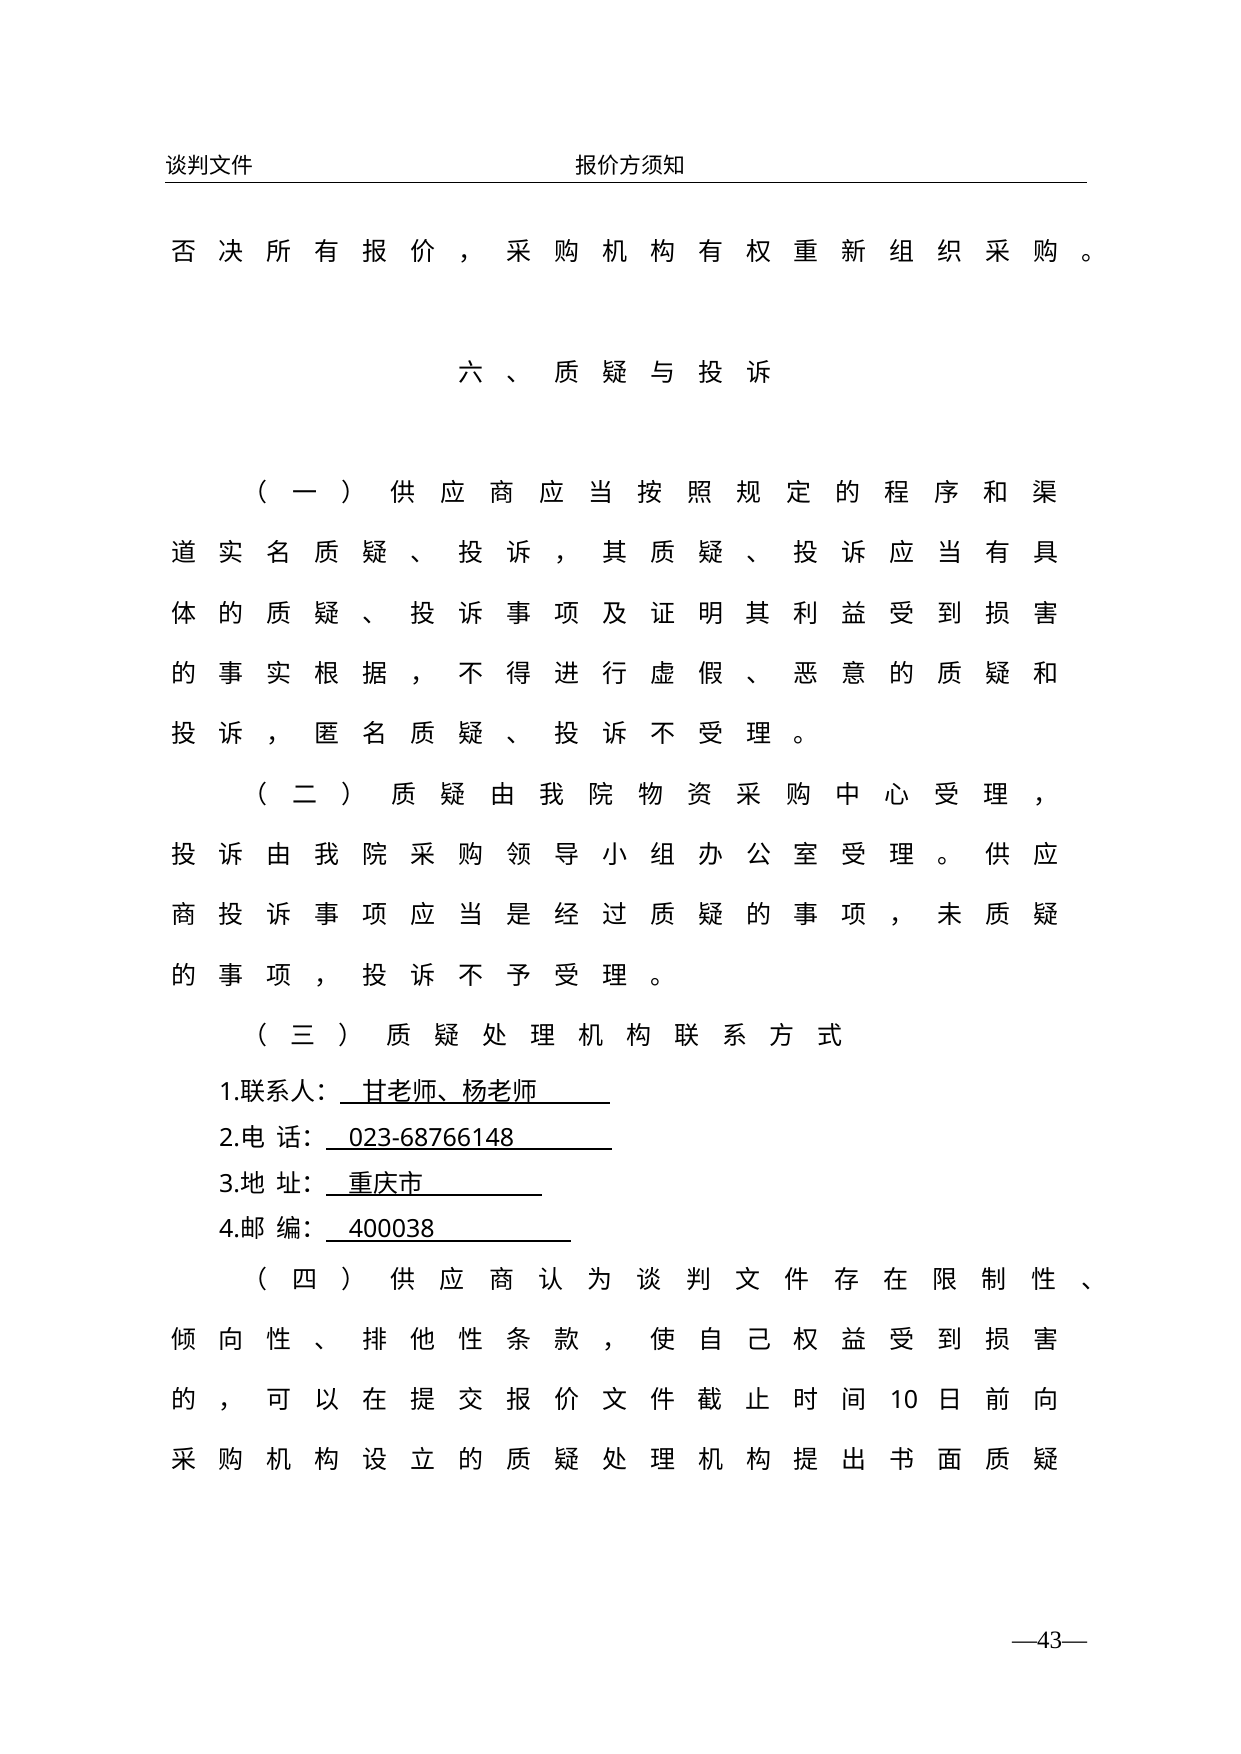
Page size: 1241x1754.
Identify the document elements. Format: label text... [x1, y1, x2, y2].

text 六、质疑与投诉 [171, 340, 1081, 400]
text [171, 219, 1081, 280]
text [171, 1247, 1081, 1488]
text 2.电 话： 023-68766148 [171, 1109, 1081, 1155]
text 4.邮 编： 400038 [171, 1201, 1081, 1247]
text （三）质疑处理机构联系方式 [171, 1003, 1081, 1064]
text 3.地 址： 重庆市 [171, 1155, 1081, 1201]
text 1.联系人： 甘老师、杨老师 [171, 1064, 1081, 1109]
text （一）供应商应当按照规定的程序和渠道实名质疑、投诉，其质疑、投诉应当有具体的质疑、投诉事项及证明其利益受到损害的事实根据，不得进行虚假、恶意的质疑和投诉，匿名质疑、投诉不受理。 [171, 461, 1081, 762]
text （二）质疑由我院物资采购中心受理，投诉由我院采购领导小组办公室受理。供应商投诉事项应当是经过质疑的事项，未质疑的事项，投诉不予受理。 [171, 762, 1081, 1003]
